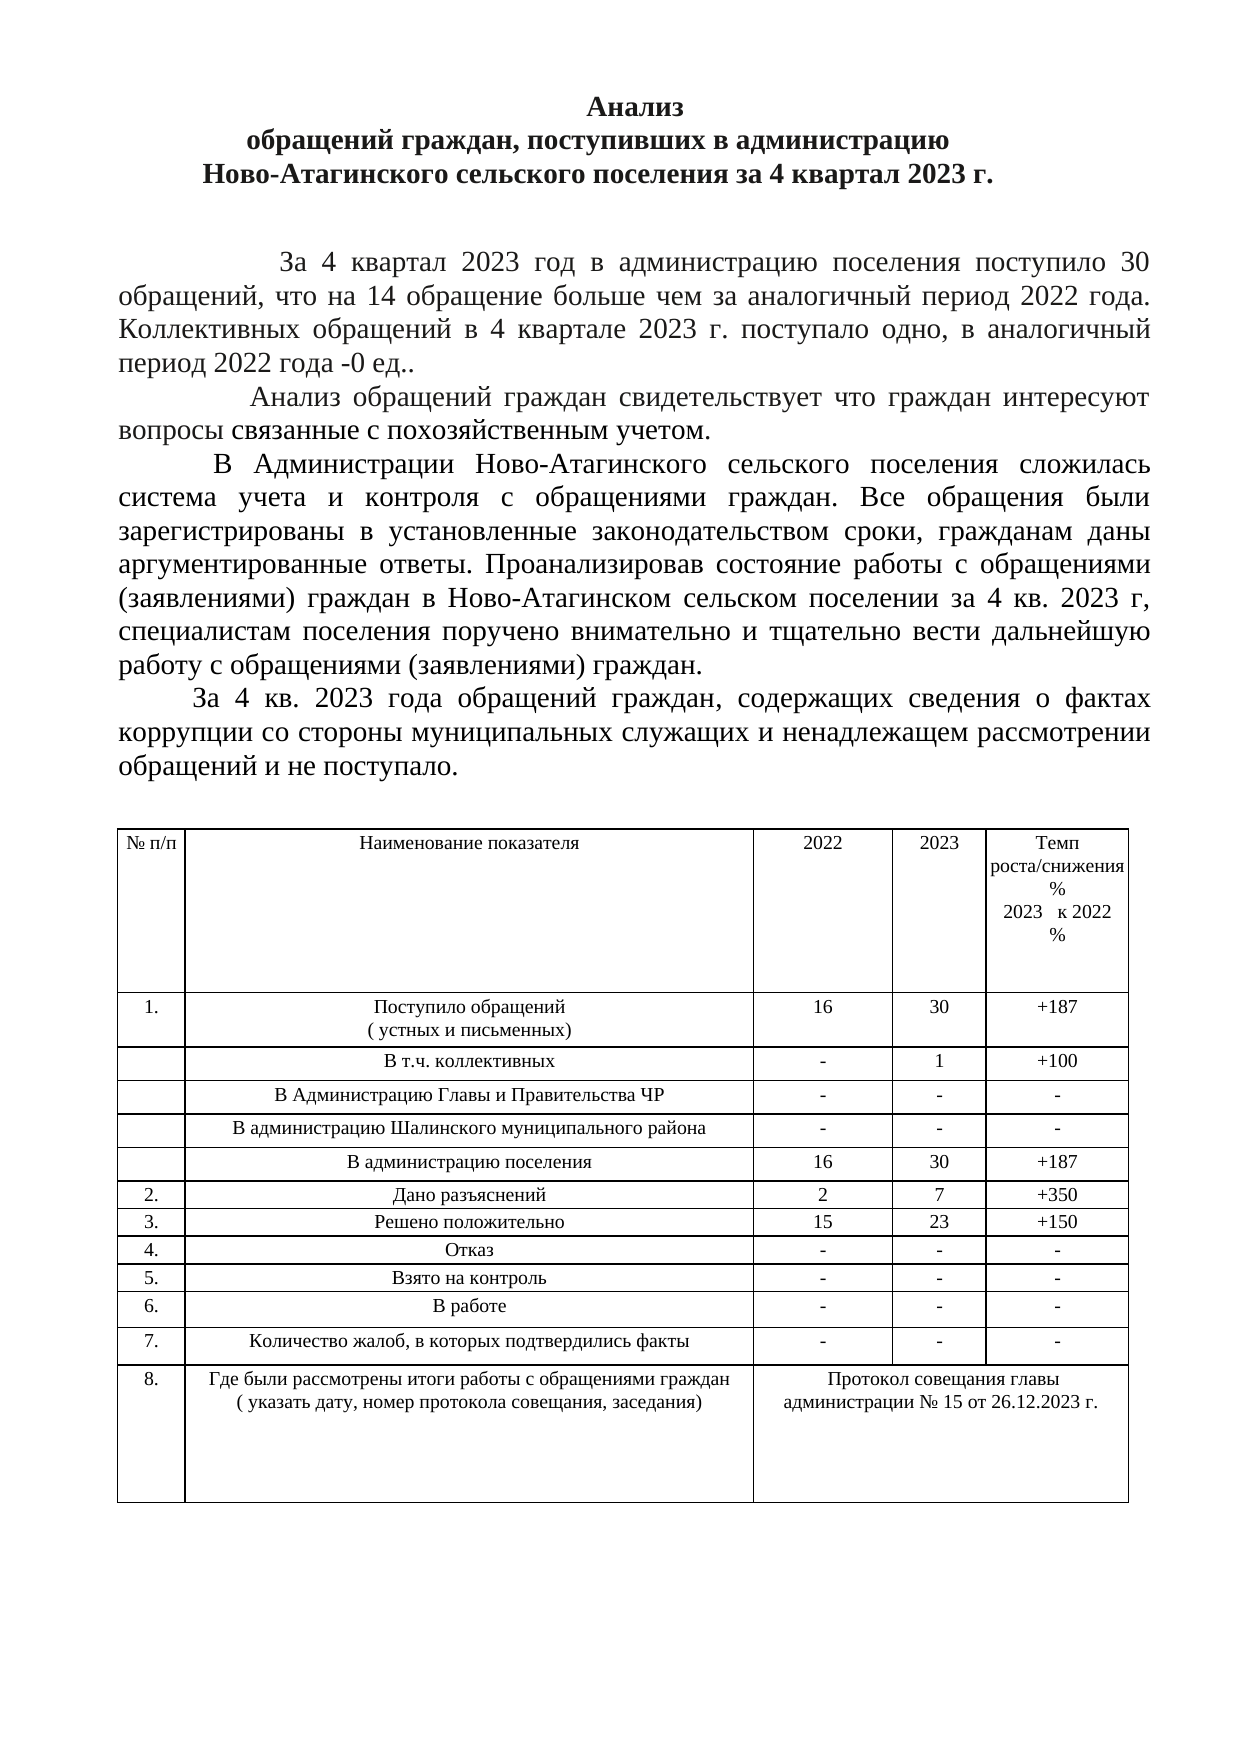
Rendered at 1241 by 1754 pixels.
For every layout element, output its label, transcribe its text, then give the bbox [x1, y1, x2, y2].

table_cell - [893, 1265, 985, 1291]
table_cell [118, 1048, 184, 1079]
table_cell - [754, 1115, 892, 1146]
table_cell 15 [754, 1209, 892, 1235]
table_cell [118, 1115, 184, 1146]
table_cell В работе [186, 1292, 753, 1326]
table_cell [118, 1148, 184, 1180]
table_header 2022 [754, 830, 892, 992]
table_cell 4. [118, 1237, 184, 1263]
table_cell 1. [118, 993, 184, 1046]
table_cell В администрацию Шалинского муниципального района [186, 1115, 753, 1146]
table_cell Отказ [186, 1237, 753, 1263]
table_cell 30 [893, 1148, 985, 1180]
table_cell - [754, 1292, 892, 1326]
table_cell +187 [987, 993, 1128, 1046]
text За 4 квартал 2023 год в администрацию поселения поступило 30 обращений, что на 14 обращение больше чем за аналогичный период 2022 года. Коллективных обращений в 4 квартале 2023 г. поступало одно, в аналогичный период 2022 года -0 ед.. [118, 244, 1152, 379]
text Анализ [118, 89, 1152, 122]
table_cell Дано разъяснений [186, 1182, 753, 1207]
table_cell [118, 1081, 184, 1113]
table_cell - [987, 1265, 1128, 1291]
table_cell - [987, 1115, 1128, 1146]
table_cell - [893, 1081, 985, 1113]
table_cell 3. [118, 1209, 184, 1235]
text За 4 кв. 2023 года обращений граждан, содержащих сведения о фактах коррупции со стороны муниципальных служащих и ненадлежащем рассмотрении обращений и не поступало. [118, 681, 1152, 781]
table_cell - [987, 1292, 1128, 1326]
table_cell 7 [893, 1182, 985, 1207]
table_header № п/п [118, 830, 184, 992]
table_cell - [754, 1237, 892, 1263]
table_header 2023 [893, 830, 985, 992]
table_cell 1 [893, 1048, 985, 1079]
table_cell Поступило обращений ( устных и письменных) [186, 993, 753, 1046]
table_cell - [987, 1081, 1128, 1113]
table_cell - [893, 1292, 985, 1326]
table_cell Где были рассмотрены итоги работы с обращениями граждан ( указать дату, номер протокола совещания, заседания) [186, 1366, 753, 1501]
table_cell 16 [754, 1148, 892, 1180]
table_cell 23 [893, 1209, 985, 1235]
table_cell - [893, 1237, 985, 1263]
table_cell - [893, 1328, 985, 1364]
table_cell - [754, 1328, 892, 1364]
table_cell +150 [987, 1209, 1128, 1235]
table_cell Взято на контроль [186, 1265, 753, 1291]
table_header Наименование показателя [186, 830, 753, 992]
table_cell +100 [987, 1048, 1128, 1079]
table_cell Количество жалоб, в которых подтвердились факты [186, 1328, 753, 1364]
table_cell 7. [118, 1328, 184, 1364]
table_cell - [987, 1328, 1128, 1364]
table_cell 16 [754, 993, 892, 1046]
table_cell 30 [893, 993, 985, 1046]
table_cell - [754, 1048, 892, 1079]
table_cell - [893, 1115, 985, 1146]
table_cell 2 [754, 1182, 892, 1207]
table_cell В т.ч. коллективных [186, 1048, 753, 1079]
table_cell 5. [118, 1265, 184, 1291]
text В Администрации Ново-Атагинского сельского поселения сложилась система учета и контроля с обращениями граждан. Все обращения были зарегистрированы в установленные законодательством сроки, гражданам даны аргументированные ответы. Проанализировав состояние работы с обращениями (заявлениями) граждан в Ново-Атагинском сельском поселении за 4 кв. 2023 г, специалистам поселения поручено внимательно и тщательно вести дальнейшую работу с обращениями (заявлениями) граждан. [118, 446, 1152, 681]
table_cell В Администрацию Главы и Правительства ЧР [186, 1081, 753, 1113]
text Ново-Атагинского сельского поселения за 4 квартал 2023 г. [44, 156, 1152, 189]
table_cell - [754, 1265, 892, 1291]
table_cell - [754, 1081, 892, 1113]
table_cell 2. [118, 1182, 184, 1207]
table_cell 8. [118, 1366, 184, 1501]
table_header Темп роста/снижения % 2023 к 2022 % [987, 830, 1128, 992]
table_cell - [987, 1237, 1128, 1263]
table_cell +350 [987, 1182, 1128, 1207]
table_cell Протокол совещания главы администрации № 15 от 26.12.2023 г. [754, 1366, 1128, 1501]
text Анализ обращений граждан свидетельствует что граждан интересуют вопросы связанные с похозяйственным учетом. [118, 379, 1152, 446]
table_cell 6. [118, 1292, 184, 1326]
text обращений граждан, поступивших в администрацию [44, 122, 1152, 156]
table_cell В администрацию поселения [186, 1148, 753, 1180]
table_cell +187 [987, 1148, 1128, 1180]
table_cell Решено положительно [186, 1209, 753, 1235]
